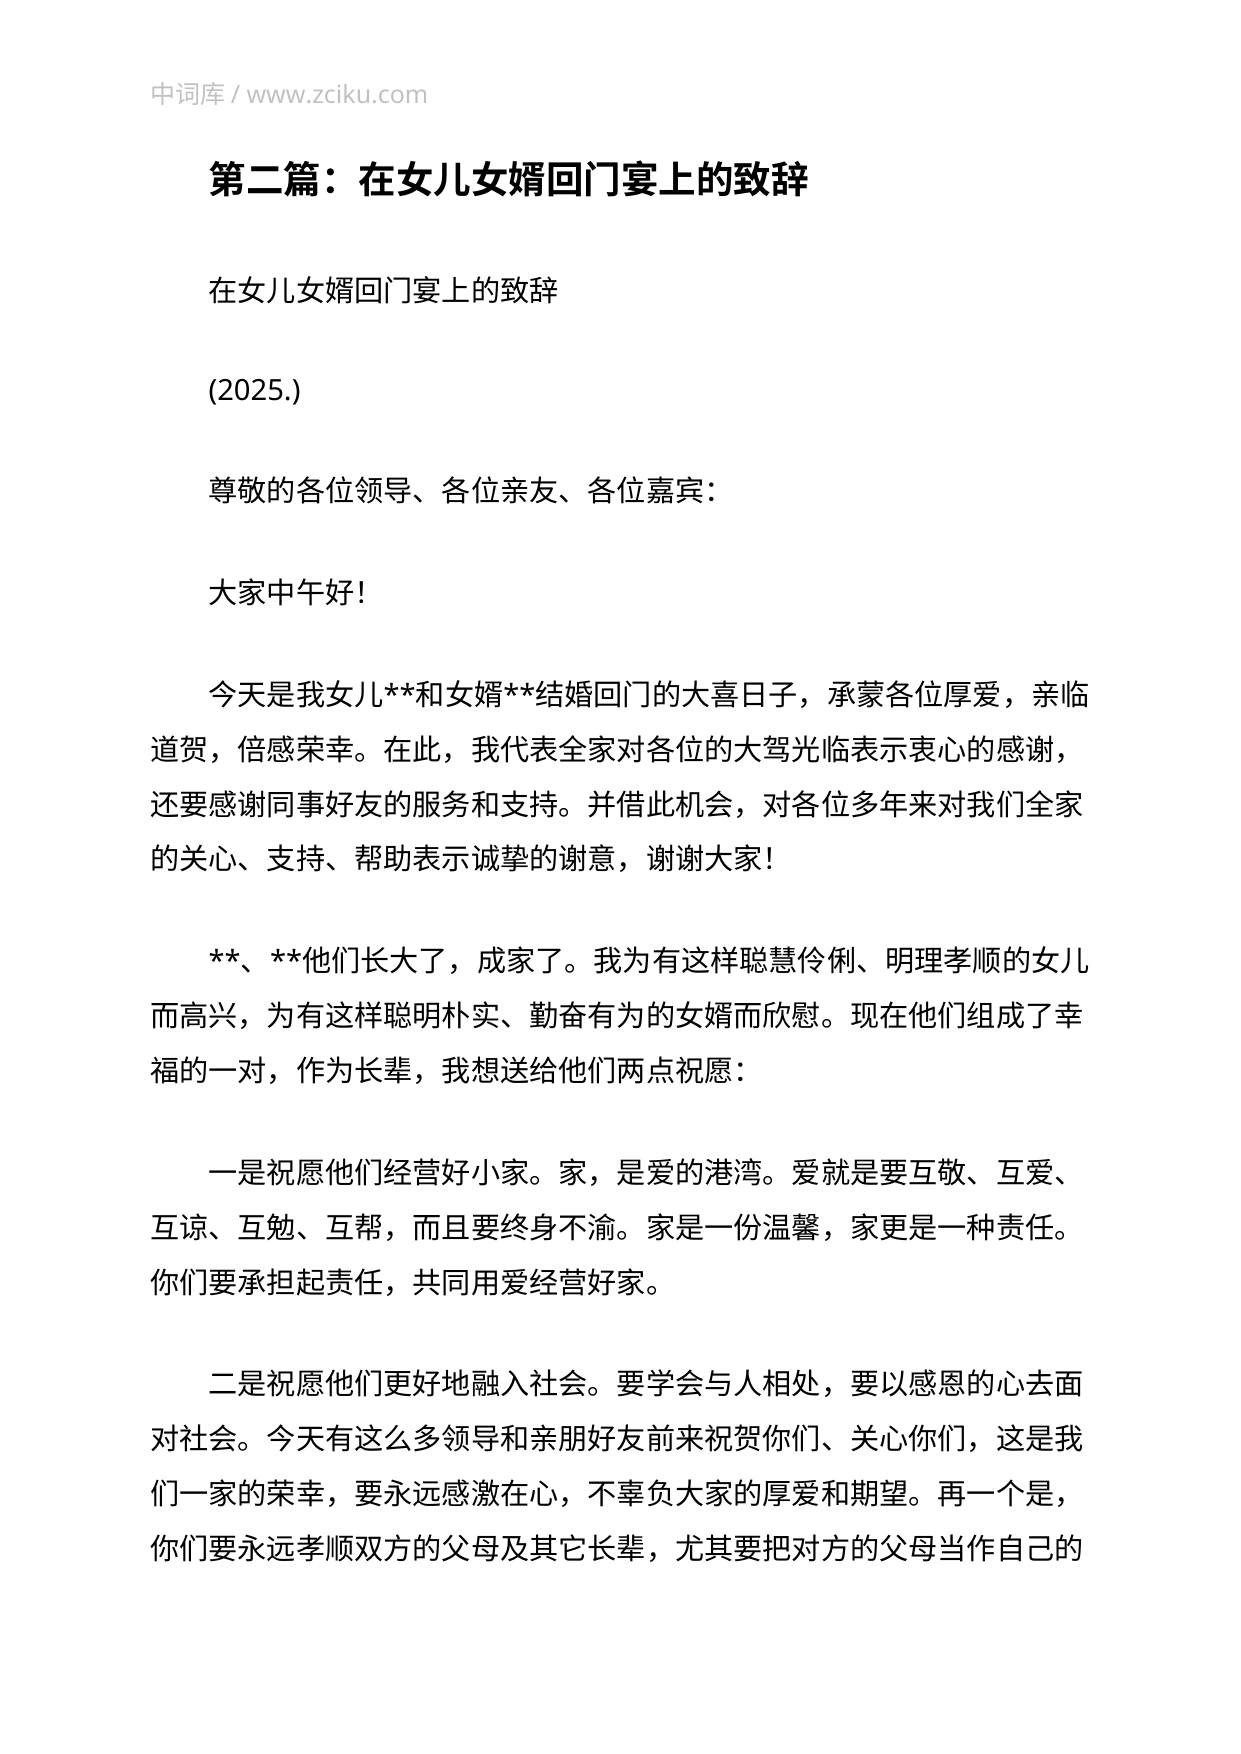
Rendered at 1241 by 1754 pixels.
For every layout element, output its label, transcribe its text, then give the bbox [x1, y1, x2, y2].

text 大家中午好！ [150, 569, 1090, 612]
text (2025.) [150, 369, 1090, 409]
text **、**他们长大了，成家了。我为有这样聪慧伶俐、明理孝顺的女儿而高兴，为有这样聪明朴实、勤奋有为的女婿而欣慰。现在他们组成了幸福的一对，作为长辈，我想送给他们两点祝愿： [150, 938, 1090, 1090]
text 第二篇：在女儿女婿回门宴上的致辞 [150, 150, 1090, 204]
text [150, 1361, 1090, 1568]
text 尊敬的各位领导、各位亲友、各位嘉宾： [150, 468, 1090, 510]
text 在女儿女婿回门宴上的致辞 [150, 267, 1090, 310]
text 一是祝愿他们经营好小家。家，是爱的港湾。爱就是要互敬、互爱、互谅、互勉、互帮，而且要终身不渝。家是一份温馨，家更是一种责任。你们要承担起责任，共同用爱经营好家。 [150, 1149, 1090, 1301]
text 今天是我女儿**和女婿**结婚回门的大喜日子，承蒙各位厚爱，亲临道贺，倍感荣幸。在此，我代表全家对各位的大驾光临表示衷心的感谢，还要感谢同事好友的服务和支持。并借此机会，对各位多年来对我们全家的关心、支持、帮助表示诚挚的谢意，谢谢大家！ [150, 671, 1090, 878]
